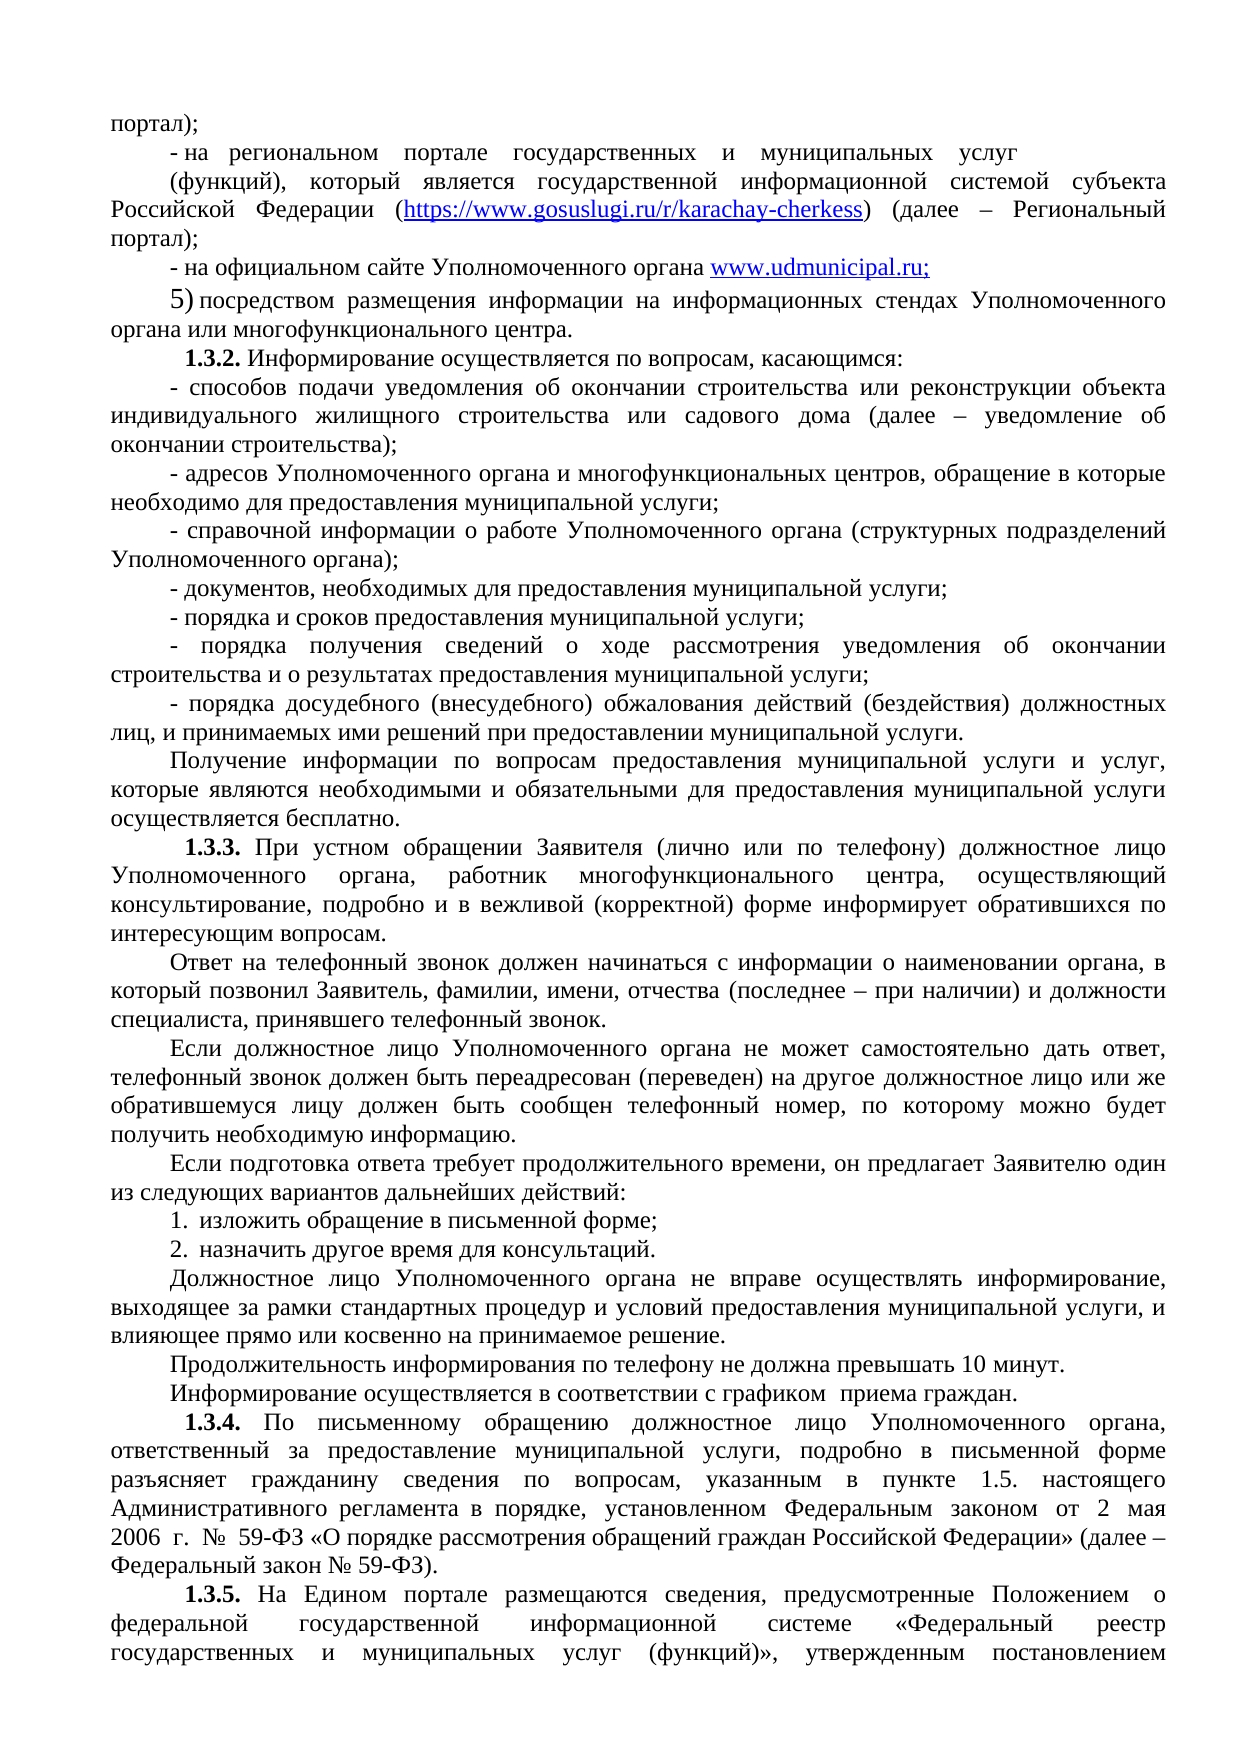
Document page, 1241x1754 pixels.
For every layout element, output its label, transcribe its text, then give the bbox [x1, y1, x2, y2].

text - порядка досудебного (внесудебного) обжалования действий (бездействия) должностных лиц, и принимаемых ими решений при предоставлении муниципальной услуги. [110, 688, 1166, 746]
text Должностное лицо Уполномоченного органа не вправе осуществлять информирование, выходящее за рамки стандартных процедур и условий предоставления муниципальной услуги, и влияющее прямо или косвенно на принимаемое решение. [110, 1263, 1166, 1349]
text (функций), который является государственной информационной системой субъекта Российской Федерации (https://www.gosuslugi.ru/r/karachay-cherkess) (далее – Региональный портал); [110, 166, 1166, 252]
list 1.3.4. По письменному обращению должностное лицо Уполномоченного органа, ответственный за предоставление муниципальной услуги, подробно в письменной форме разъясняет гражданину сведения по вопросам, указанным в пункте 1.5. настоящего Административного регламента в порядке, установленном Федеральным законом от 2 мая 2006 г. № 59-ФЗ «О порядке рассмотрения обращений граждан Российской Федерации» (далее – Федеральный закон № 59-ФЗ). [110, 1407, 1166, 1579]
text - на региональном портале государственных и муниципальных услуг [110, 137, 1166, 166]
text Информирование осуществляется в соответствии с графиком приема граждан. [110, 1378, 1166, 1407]
list назначить другое время для консультаций. [110, 1234, 1166, 1263]
list 1.3.2. Информирование осуществляется по вопросам, касающимся: [110, 343, 1166, 372]
text - порядка и сроков предоставления муниципальной услуги; [110, 602, 1166, 631]
list изложить обращение в письменной форме; [110, 1206, 1166, 1234]
text - адресов Уполномоченного органа и многофункциональных центров, обращение в которые необходимо для предоставления муниципальной услуги; [110, 458, 1166, 516]
text Если подготовка ответа требует продолжительного времени, он предлагает Заявителю один из следующих вариантов дальнейших действий: [110, 1148, 1166, 1206]
text Если должностное лицо Уполномоченного органа не может самостоятельно дать ответ, телефонный звонок должен быть переадресован (переведен) на другое должностное лицо или же обратившемуся лицу должен быть сообщен телефонный номер, по которому можно будет получить необходимую информацию. [110, 1033, 1166, 1148]
list посредством размещения информации на информационных стендах Уполномоченного органа или многофункционального центра. [110, 281, 1166, 343]
text - способов подачи уведомления об окончании строительства или реконструкции объекта индивидуального жилищного строительства или садового дома (далее – уведомление об окончании строительства); [110, 372, 1166, 458]
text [110, 108, 1166, 137]
text - на официальном сайте Уполномоченного органа www.udmunicipal.ru; [110, 252, 1166, 281]
text - документов, необходимых для предоставления муниципальной услуги; [110, 573, 1166, 602]
list 1.3.3. При устном обращении Заявителя (лично или по телефону) должностное лицо Уполномоченного органа, работник многофункционального центра, осуществляющий консультирование, подробно и в вежливой (корректной) форме информирует обратившихся по интересующим вопросам. [110, 832, 1166, 947]
text Ответ на телефонный звонок должен начинаться с информации о наименовании органа, в который позвонил Заявитель, фамилии, имени, отчества (последнее – при наличии) и должности специалиста, принявшего телефонный звонок. [110, 947, 1166, 1033]
text Получение информации по вопросам предоставления муниципальной услуги и услуг, которые являются необходимыми и обязательными для предоставления муниципальной услуги осуществляется бесплатно. [110, 746, 1166, 832]
text Продолжительность информирования по телефону не должна превышать 10 минут. [110, 1349, 1166, 1378]
text - порядка получения сведений о ходе рассмотрения уведомления об окончании строительства и о результатах предоставления муниципальной услуги; [110, 631, 1166, 688]
text - справочной информации о работе Уполномоченного органа (структурных подразделений Уполномоченного органа); [110, 516, 1166, 573]
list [110, 1579, 1166, 1666]
